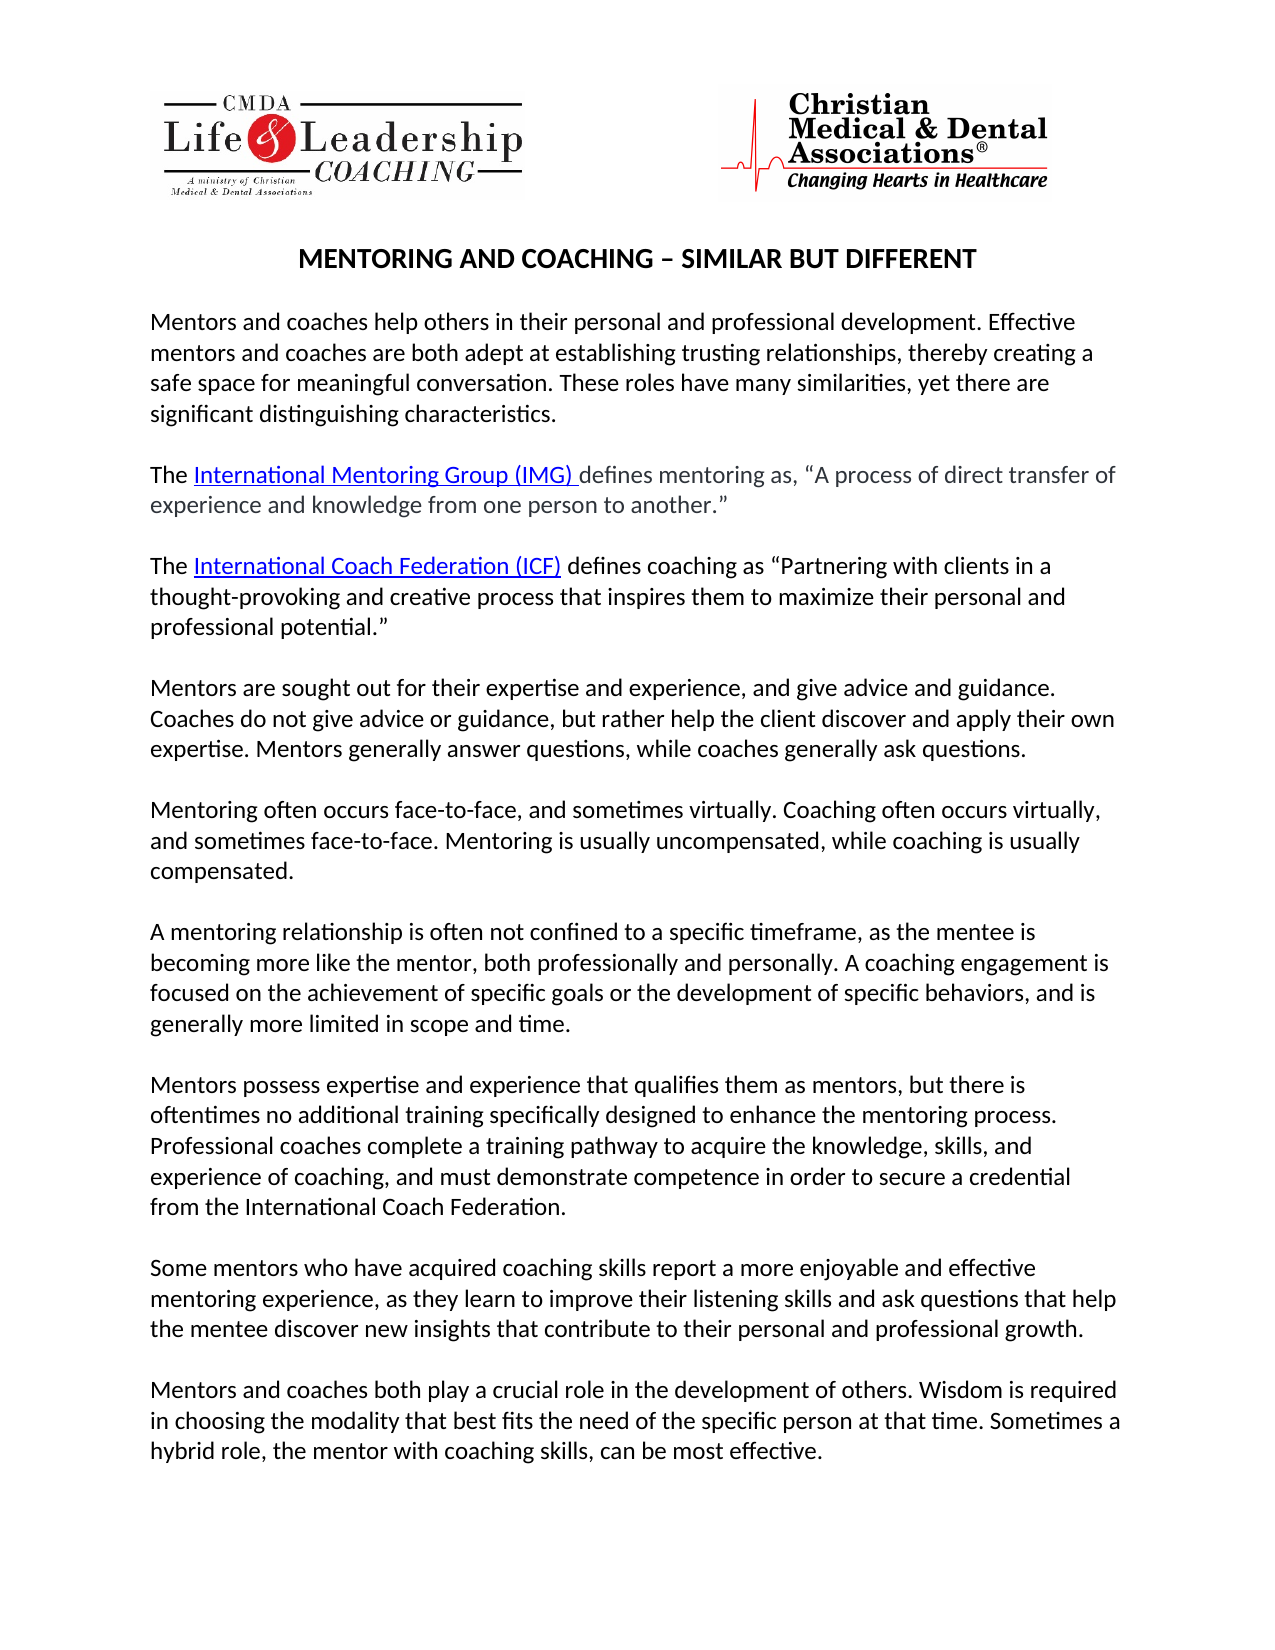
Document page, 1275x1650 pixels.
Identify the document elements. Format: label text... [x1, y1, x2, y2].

text Some mentors who have acquired coaching skills report a more enjoyable and effective mentoring experience, as they learn to improve their listening skills and ask questions that help the mentee discover new insights that contribute to their personal and professional growth. [150, 1252, 1125, 1344]
text Mentors and coaches help others in their personal and professional development. Effective mentors and coaches are both adept at establishing trusting relationships, thereby creating a safe space for meaningful conversation. These roles have many similarities, yet there are significant distinguishing characteristics. [150, 306, 1125, 428]
text Mentoring often occurs face-to-face, and sometimes virtually. Coaching often occurs virtually, and sometimes face-to-face. Mentoring is usually uncompensated, while coaching is usually compensated. [150, 794, 1125, 886]
text Mentors possess expertise and experience that qualifies them as mentors, but there is oftentimes no additional training specifically designed to enhance the mentoring process. [150, 1069, 1125, 1130]
text Professional coaches complete a training pathway to acquire the knowledge, skills, and experience of coaching, and must demonstrate competence in order to secure a credential from the International Coach Federation. [150, 1130, 1125, 1222]
text The International Coach Federation (ICF) defines coaching as “Partnering with clients in a thought-provoking and creative process that inspires them to maximize their personal and professional potential.” [150, 550, 1125, 642]
picture [150, 91, 526, 200]
text A mentoring relationship is often not confined to a specific timeframe, as the mentee is becoming more like the mentor, both professionally and personally. A coaching engagement is focused on the achievement of specific goals or the development of specific behaviors, and is generally more limited in scope and time. [150, 917, 1125, 1039]
text The International Mentoring Group (IMG) defines mentoring as, “A process of direct transfer of experience and knowledge from one person to another.” [150, 459, 1125, 520]
text Mentors and coaches both play a crucial role in the development of others. Wisdom is required in choosing the modality that best fits the need of the specific person at that time. Sometimes a hybrid role, the mentor with coaching skills, can be most effective. [150, 1374, 1125, 1466]
text Mentors are sought out for their expertise and experience, and give advice and guidance. Coaches do not give advice or guidance, but rather help the client discover and apply their own expertise. Mentors generally answer questions, while coaches generally ask questions. [150, 672, 1125, 764]
text MENTORING AND COACHING – SIMILAR BUT DIFFERENT [150, 240, 1125, 276]
picture [717, 84, 1053, 202]
